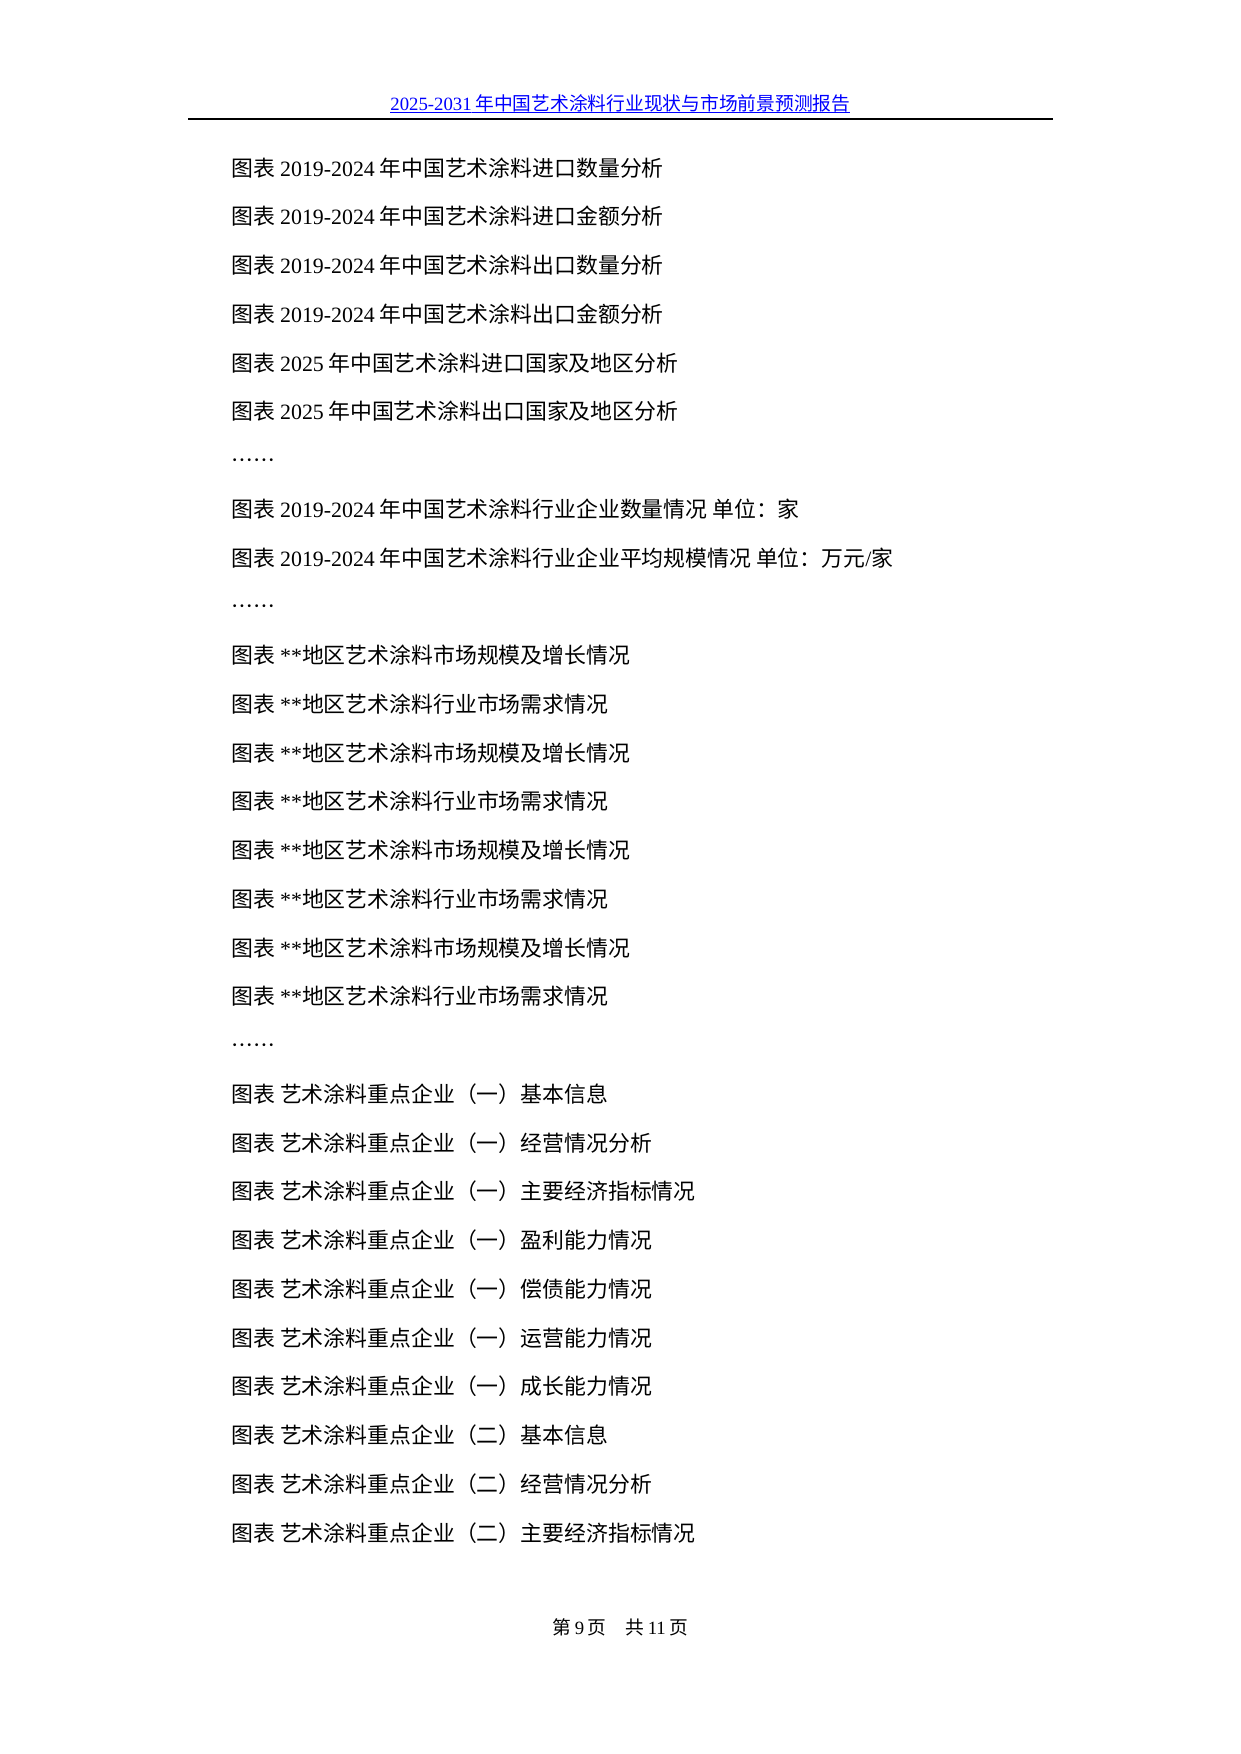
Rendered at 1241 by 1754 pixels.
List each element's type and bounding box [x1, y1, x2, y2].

text [187, 150, 1053, 1548]
